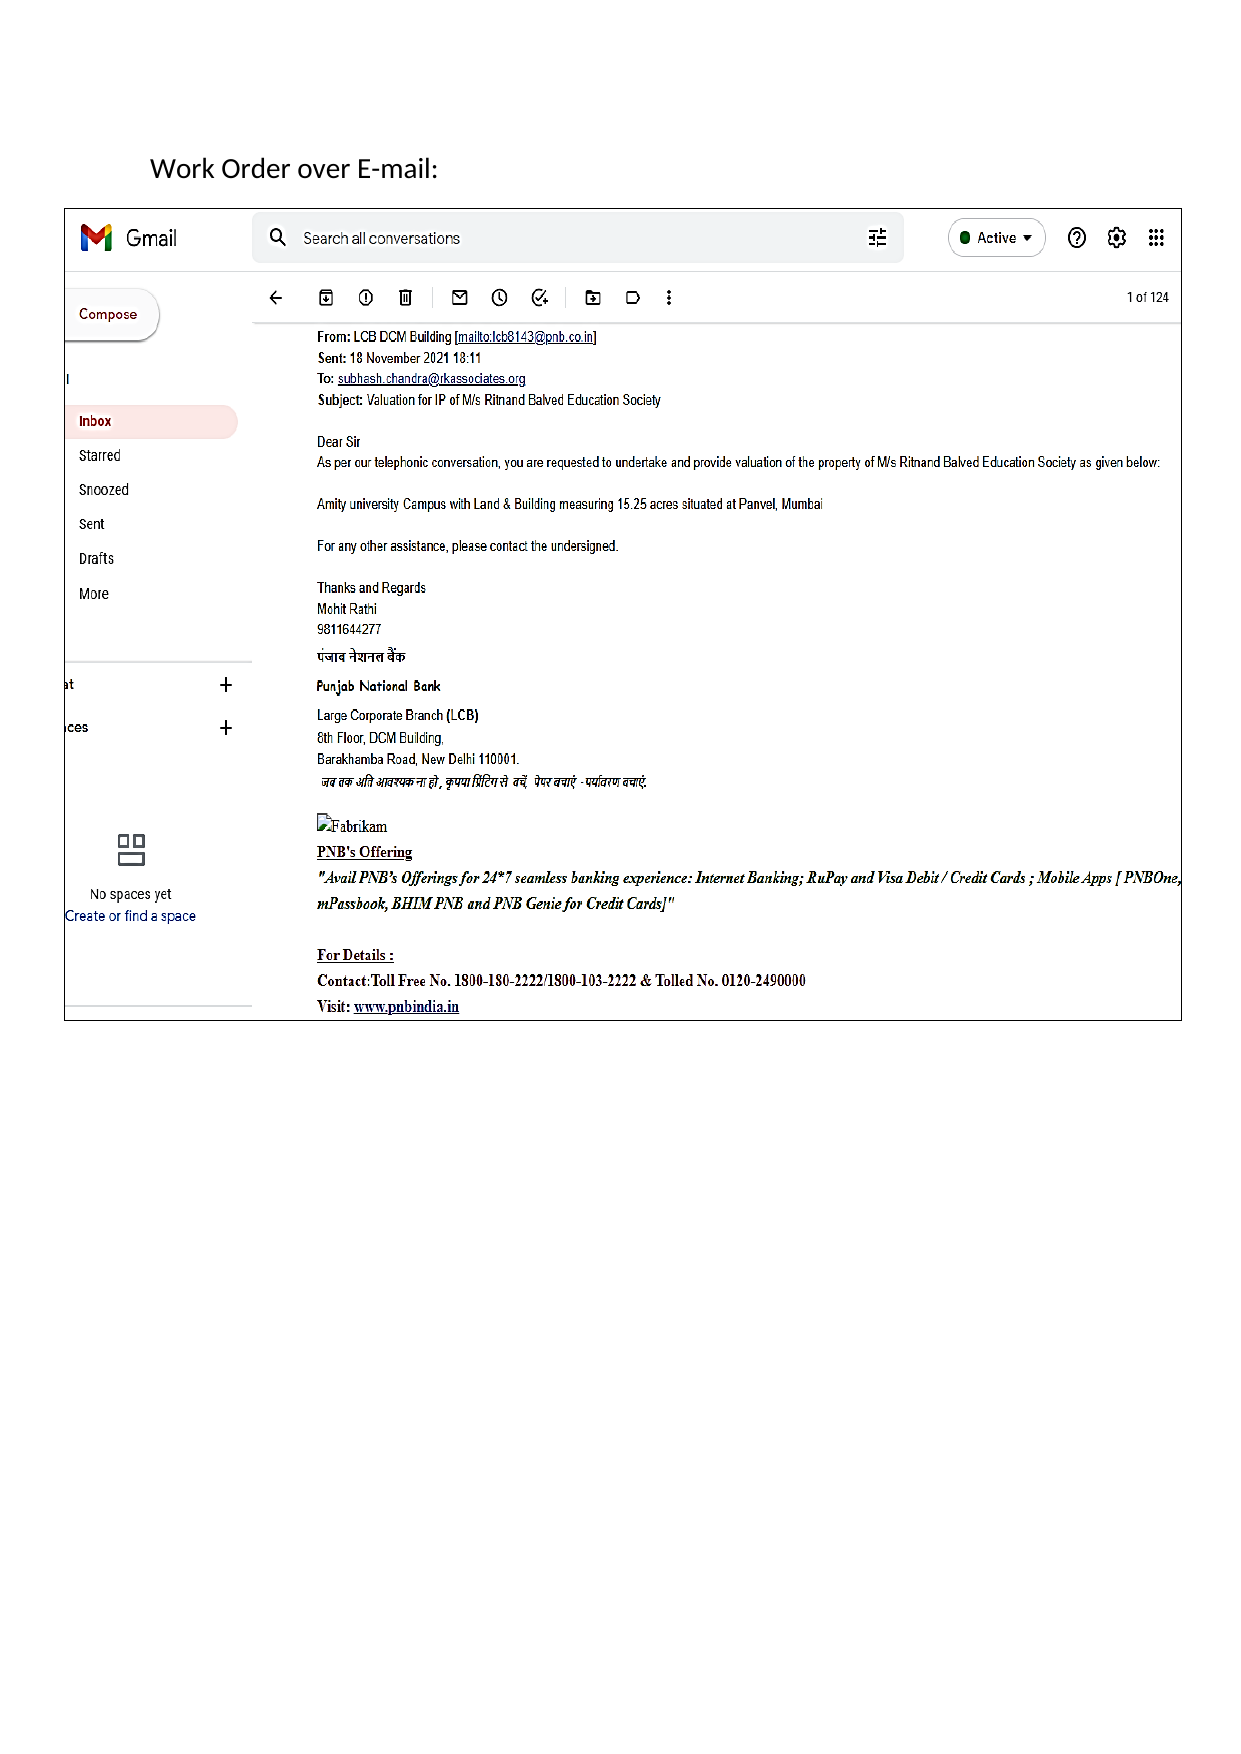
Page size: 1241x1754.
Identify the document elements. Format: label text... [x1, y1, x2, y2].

text Work Order over E-mail: [150, 150, 1090, 186]
picture [65, 209, 1181, 1020]
